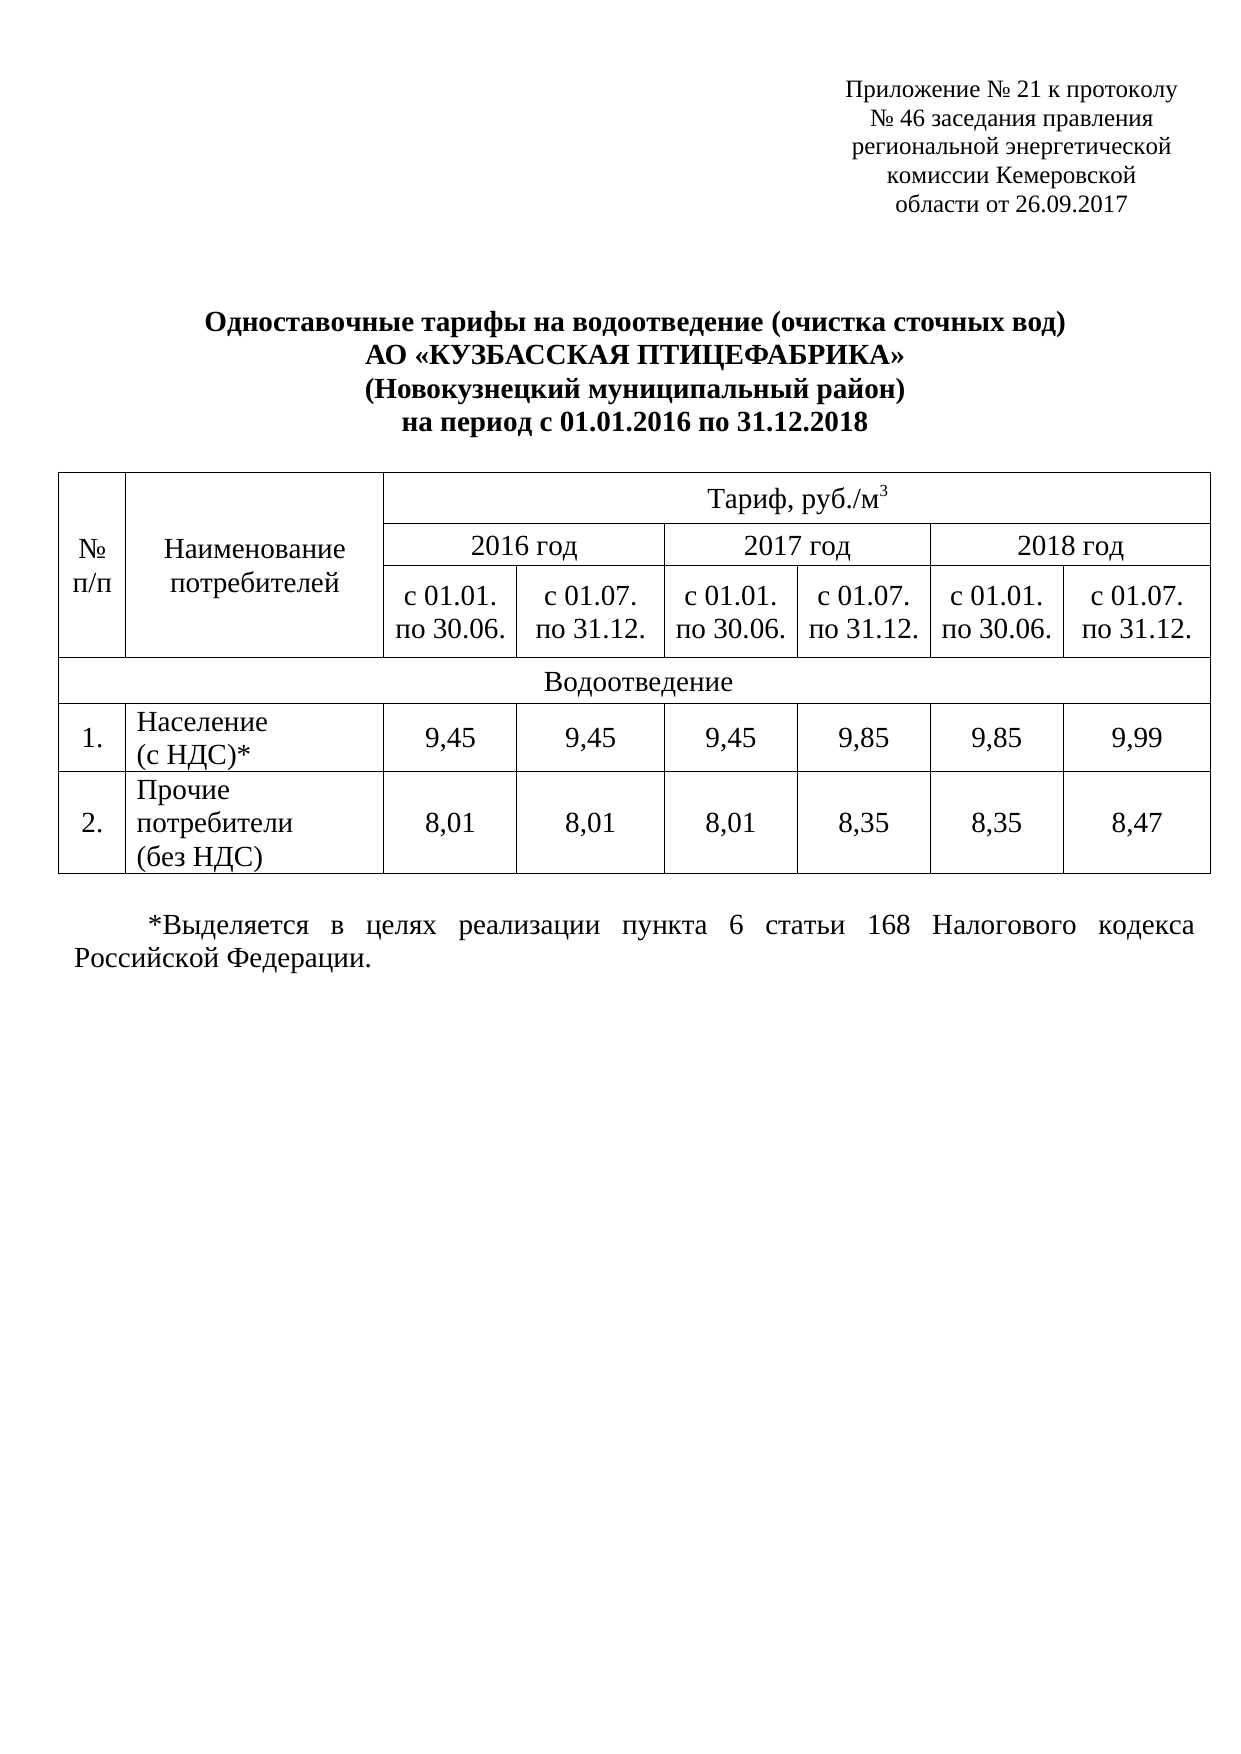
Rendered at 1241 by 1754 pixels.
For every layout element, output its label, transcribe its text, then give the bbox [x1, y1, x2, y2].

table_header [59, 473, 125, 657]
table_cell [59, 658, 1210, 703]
text (Новокузнецкий муниципальный район) [74, 371, 1196, 404]
text № 46 заседания правления [295, 103, 1240, 131]
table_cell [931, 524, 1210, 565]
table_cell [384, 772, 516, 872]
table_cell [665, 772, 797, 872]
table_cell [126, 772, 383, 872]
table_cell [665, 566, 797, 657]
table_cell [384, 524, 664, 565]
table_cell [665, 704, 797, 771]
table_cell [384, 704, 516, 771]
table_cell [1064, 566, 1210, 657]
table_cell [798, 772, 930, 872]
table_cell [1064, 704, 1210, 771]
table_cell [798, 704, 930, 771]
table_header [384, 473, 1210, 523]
text Одноставочные тарифы на водоотведение (очистка сточных вод) [74, 304, 1196, 337]
text АО «КУЗБАССКАЯ ПТИЦЕФАБРИКА» [74, 337, 1196, 371]
text региональной энергетической [295, 131, 1240, 160]
text комиссии Кемеровской [295, 160, 1240, 189]
text *Выделяется в целях реализации пункта 6 статьи 168 Налогового кодекса Российской Федерации. [74, 907, 1196, 974]
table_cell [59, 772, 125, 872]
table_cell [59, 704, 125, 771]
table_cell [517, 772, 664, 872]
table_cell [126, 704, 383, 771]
text Приложение № 21 к протоколу [295, 74, 1240, 103]
text области от 26.09.2017 [295, 189, 1240, 218]
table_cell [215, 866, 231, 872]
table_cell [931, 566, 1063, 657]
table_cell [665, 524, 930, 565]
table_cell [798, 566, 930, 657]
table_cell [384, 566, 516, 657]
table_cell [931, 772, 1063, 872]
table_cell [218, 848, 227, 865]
text на период с 01.01.2016 по 31.12.2018 [74, 404, 1196, 438]
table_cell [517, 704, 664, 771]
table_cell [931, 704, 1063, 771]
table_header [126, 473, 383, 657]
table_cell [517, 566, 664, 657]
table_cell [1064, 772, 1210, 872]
